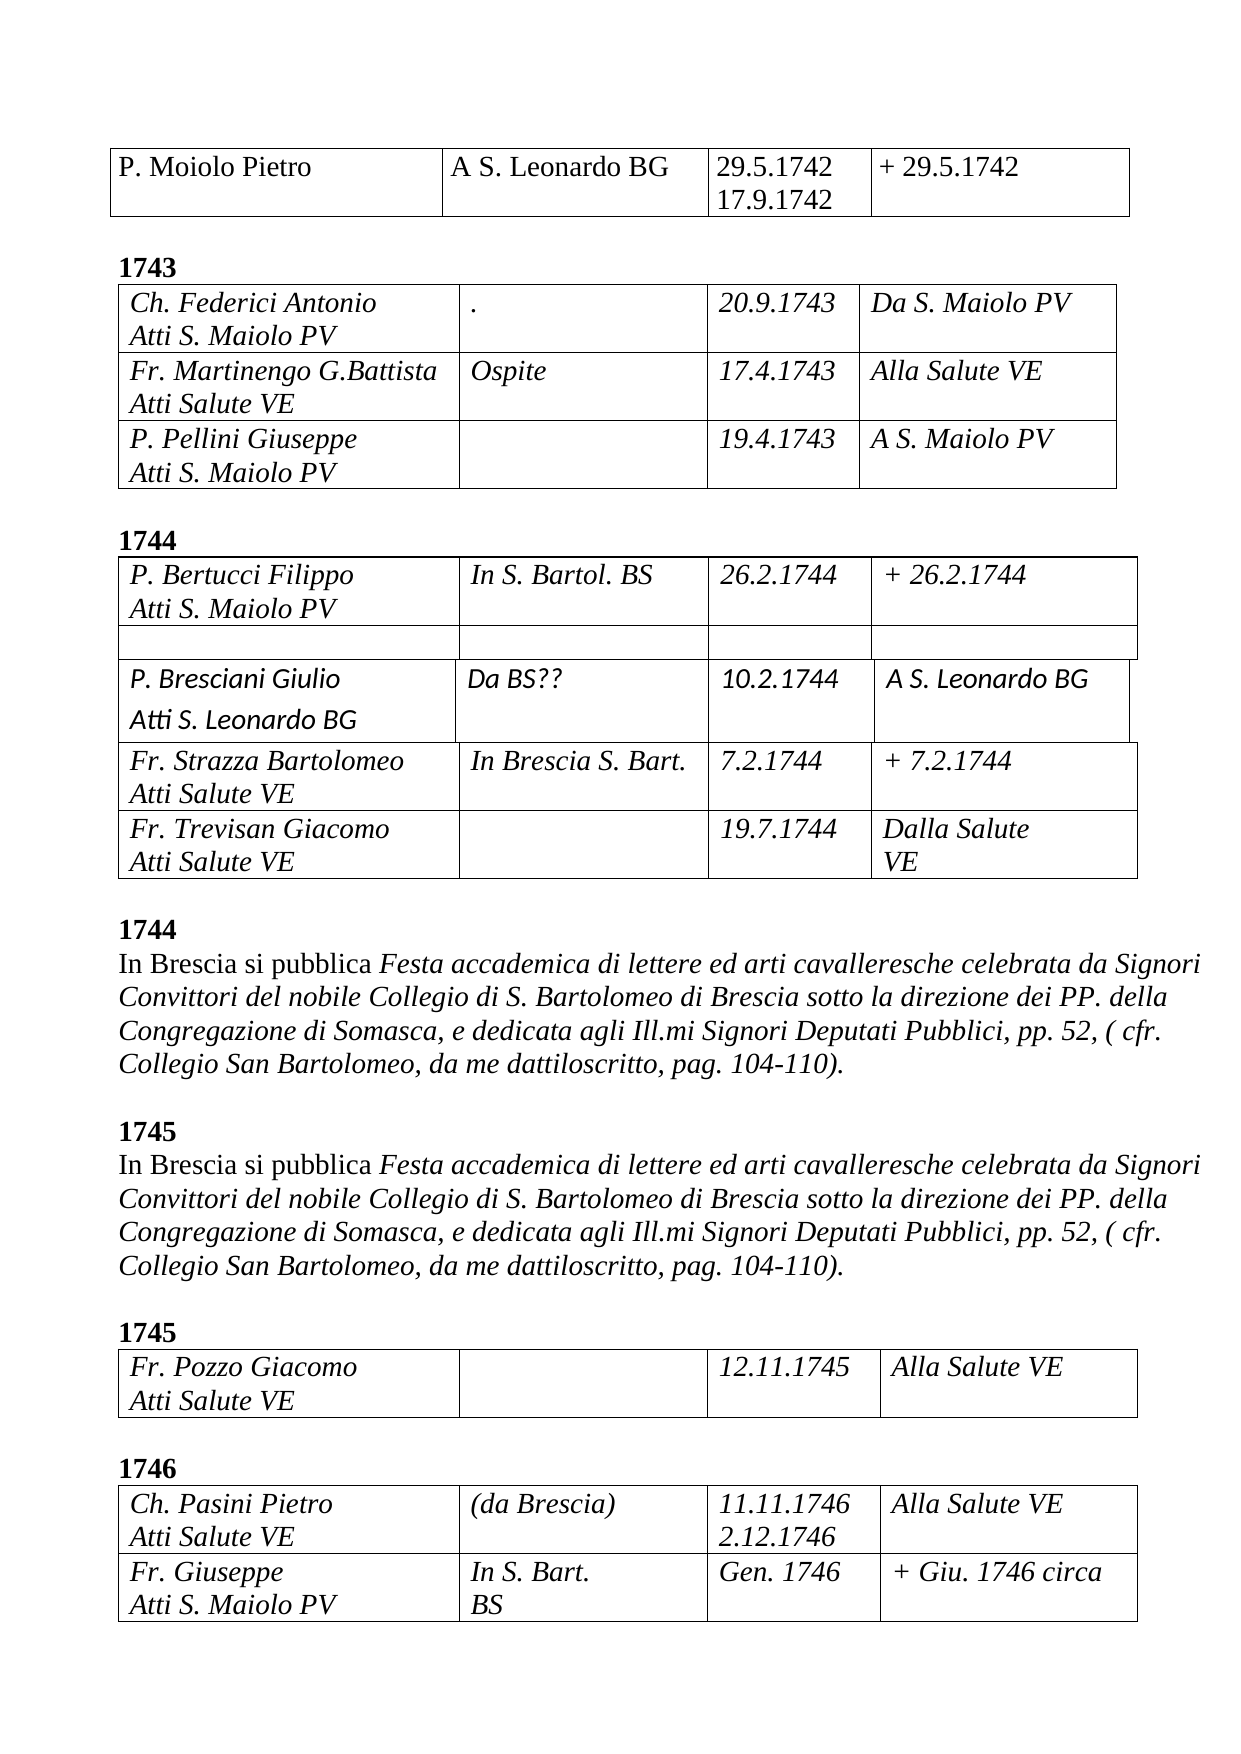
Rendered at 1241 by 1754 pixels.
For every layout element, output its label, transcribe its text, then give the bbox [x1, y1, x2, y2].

table_header + 26.2.1744 [872, 558, 1137, 624]
table_header P. Bertucci Filippo Atti S. Maiolo PV [119, 558, 459, 624]
table_cell 17.4.1743 [708, 353, 859, 420]
text 1746 [118, 1451, 1144, 1485]
table_cell [460, 811, 708, 878]
table_cell [709, 626, 871, 659]
text 1745 [118, 1315, 1144, 1348]
table_cell + Giu. 1746 circa [881, 1554, 1137, 1621]
table_cell Gen. 1746 [708, 1554, 880, 1621]
table_cell P. Pellini Giuseppe Atti S. Maiolo PV [119, 421, 459, 488]
table_header Ch. Pasini Pietro Atti Salute VE [119, 1486, 459, 1553]
table_cell Ospite [460, 353, 707, 420]
text 1744 [118, 912, 1144, 946]
table_cell In S. Bart. BS [460, 1554, 707, 1621]
table_cell [872, 626, 1137, 659]
table_header 26.2.1744 [709, 558, 871, 624]
table_header 20.9.1743 [708, 285, 859, 352]
table_header 11.11.1746 2.12.1746 [708, 1486, 880, 1553]
table_header Ch. Federici Antonio Atti S. Maiolo PV [119, 285, 459, 352]
table_cell [119, 626, 459, 659]
table_header (da Brescia) [460, 1486, 707, 1553]
table_cell P. Bresciani Giulio Atti S. Leonardo BG [119, 660, 455, 742]
table_cell Fr. Strazza Bartolomeo Atti Salute VE [119, 743, 459, 810]
table_header In S. Bartol. BS [460, 558, 708, 624]
table_cell In Brescia S. Bart. [460, 743, 708, 810]
text In Brescia si pubblica Festa accademica di lettere ed arti cavalleresche celebrata da Signori Convittori del nobile Collegio di S. Bartolomeo di Brescia sotto la direzione dei PP. della Congregazione di Somasca, e dedicata agli Ill.mi Signori Deputati Pubblici, pp. 52, ( cfr. Collegio San Bartolomeo, da me dattiloscritto, pag. 104-110). [118, 1147, 1211, 1281]
text 1745 [118, 1114, 1144, 1147]
table_header Fr. Pozzo Giacomo Atti Salute VE [119, 1350, 459, 1417]
table_header Alla Salute VE [881, 1486, 1137, 1553]
table_cell 7.2.1744 [709, 743, 871, 810]
table_cell Da BS?? [456, 660, 708, 742]
table_cell [460, 626, 708, 659]
table_header 12.11.1745 [708, 1350, 880, 1417]
table_cell 19.7.1744 [709, 811, 871, 878]
table_cell Fr. Martinengo G.Battista Atti Salute VE [119, 353, 459, 420]
table_cell Fr. Trevisan Giacomo Atti Salute VE [119, 811, 459, 878]
table_header Da S. Maiolo PV [860, 285, 1116, 352]
table_cell 10.2.1744 [709, 660, 874, 742]
table_header [460, 1350, 707, 1417]
text 1743 [118, 250, 1144, 284]
table_cell Alla Salute VE [860, 353, 1116, 420]
table_cell [460, 421, 707, 488]
table_cell + 7.2.1744 [872, 743, 1137, 810]
table_cell 29.5.1742 17.9.1742 [709, 149, 871, 216]
table_cell P. Moiolo Pietro [111, 149, 442, 216]
text 1744 [118, 523, 1144, 556]
table_cell A S. Maiolo PV [860, 421, 1116, 488]
table_header Alla Salute VE [881, 1350, 1137, 1417]
table_cell + 29.5.1742 [872, 149, 1129, 216]
table_header . [460, 285, 707, 352]
table_cell 19.4.1743 [708, 421, 859, 488]
table_cell A S. Leonardo BG [443, 149, 708, 216]
text In Brescia si pubblica Festa accademica di lettere ed arti cavalleresche celebrata da Signori Convittori del nobile Collegio di S. Bartolomeo di Brescia sotto la direzione dei PP. della Congregazione di Somasca, e dedicata agli Ill.mi Signori Deputati Pubblici, pp. 52, ( cfr. Collegio San Bartolomeo, da me dattiloscritto, pag. 104-110). [118, 946, 1211, 1080]
table_cell A S. Leonardo BG [875, 660, 1129, 742]
table_cell Dalla Salute VE [872, 811, 1137, 878]
table_cell Fr. Giuseppe Atti S. Maiolo PV [119, 1554, 459, 1621]
